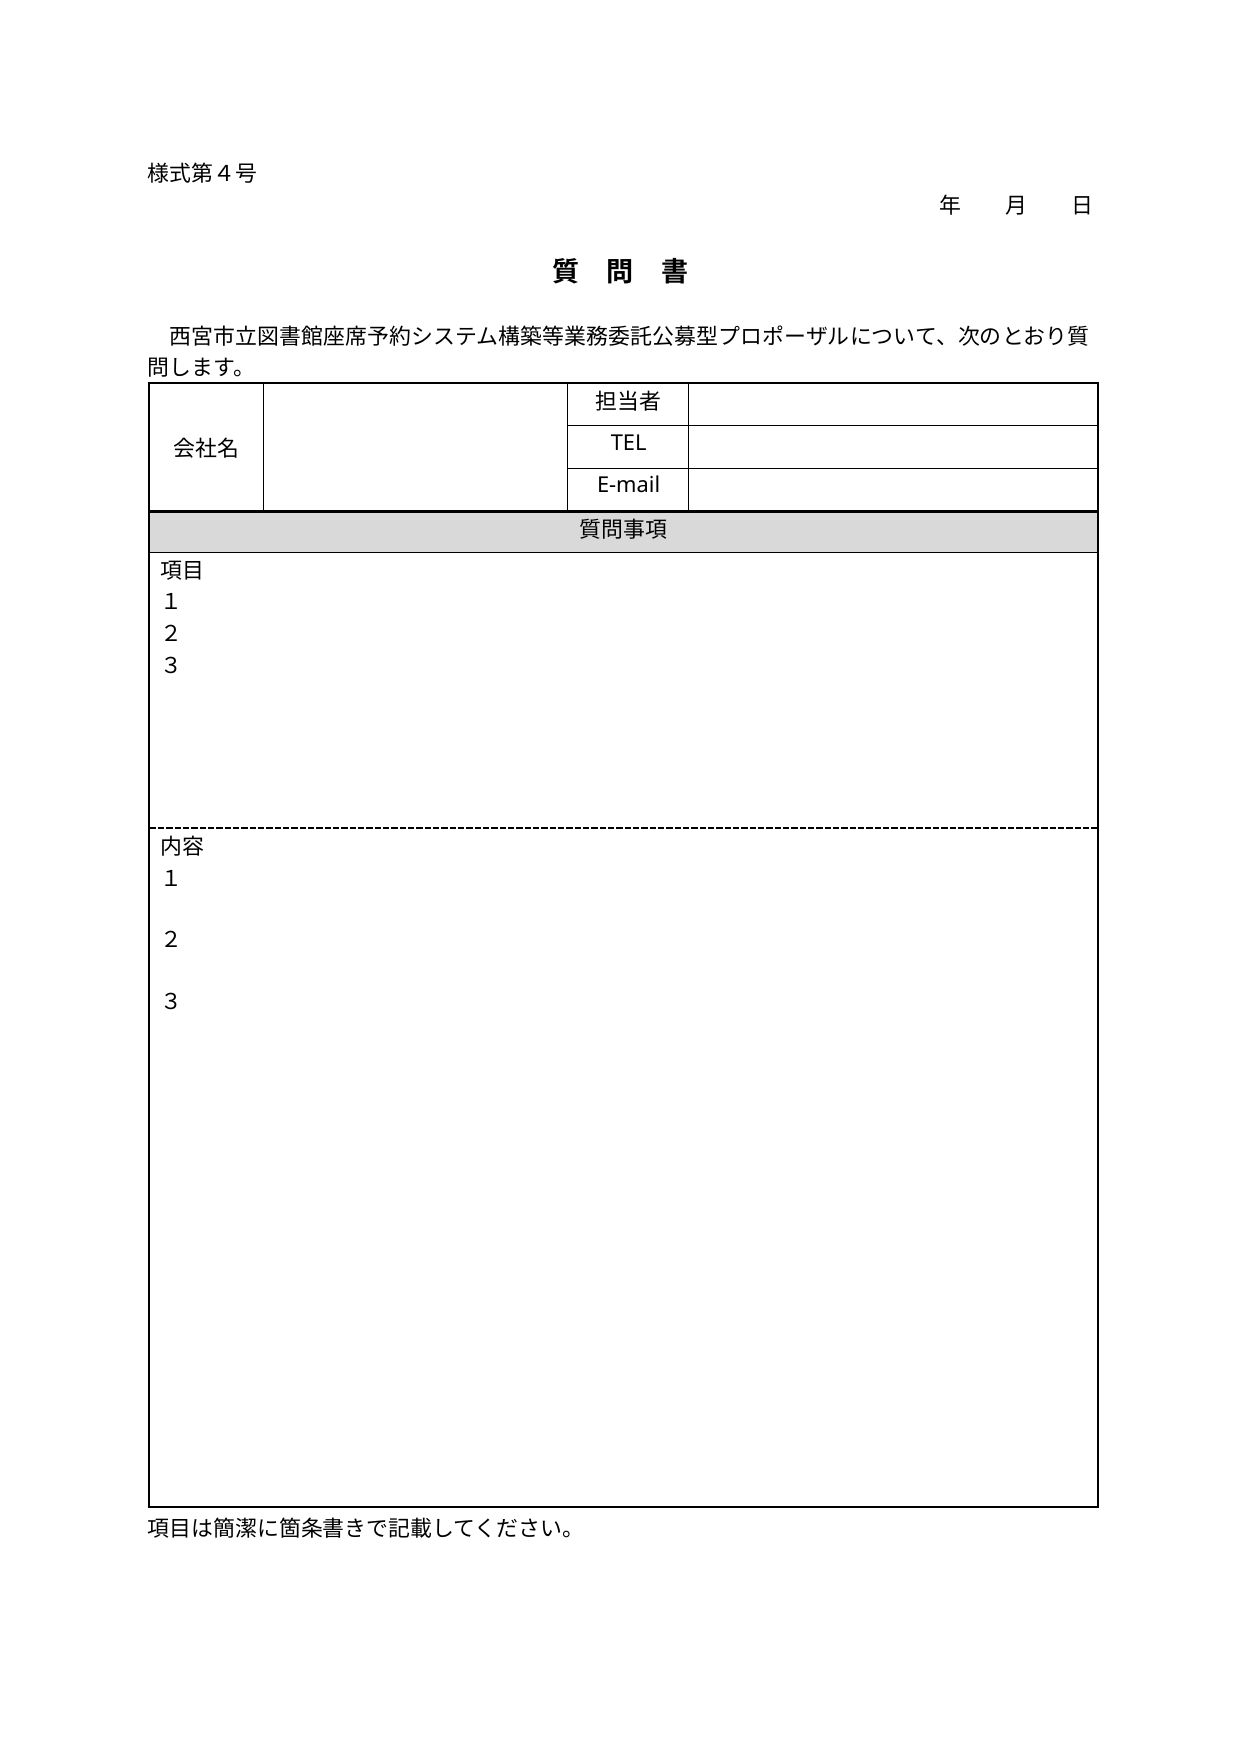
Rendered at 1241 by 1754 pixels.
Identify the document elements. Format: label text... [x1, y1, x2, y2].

table_header 担当者 [568, 384, 688, 425]
text 西宮市立図書館座席予約システム構築等業務委託公募型プロポーザルについて、次のとおり質問します。 [148, 319, 1092, 382]
table_cell [689, 469, 1097, 510]
table_cell [689, 426, 1097, 468]
text 項目は簡潔に箇条書きで記載してください。 [148, 1508, 1092, 1546]
table_header 会社名 [150, 384, 263, 510]
text 様式第４号 [148, 156, 1092, 188]
table_cell 質問事項 [150, 513, 1097, 552]
text 年 月 日 [148, 188, 1092, 220]
table_cell TEL [568, 426, 688, 468]
table_cell E-mail [568, 469, 688, 510]
table_header [689, 384, 1097, 425]
table_cell 項目 １ ２ ３ [150, 553, 1097, 827]
text 質 問 書 [148, 249, 1092, 289]
table_cell 内容 １ ２ ３ [150, 827, 1097, 1506]
table_header [264, 384, 567, 510]
